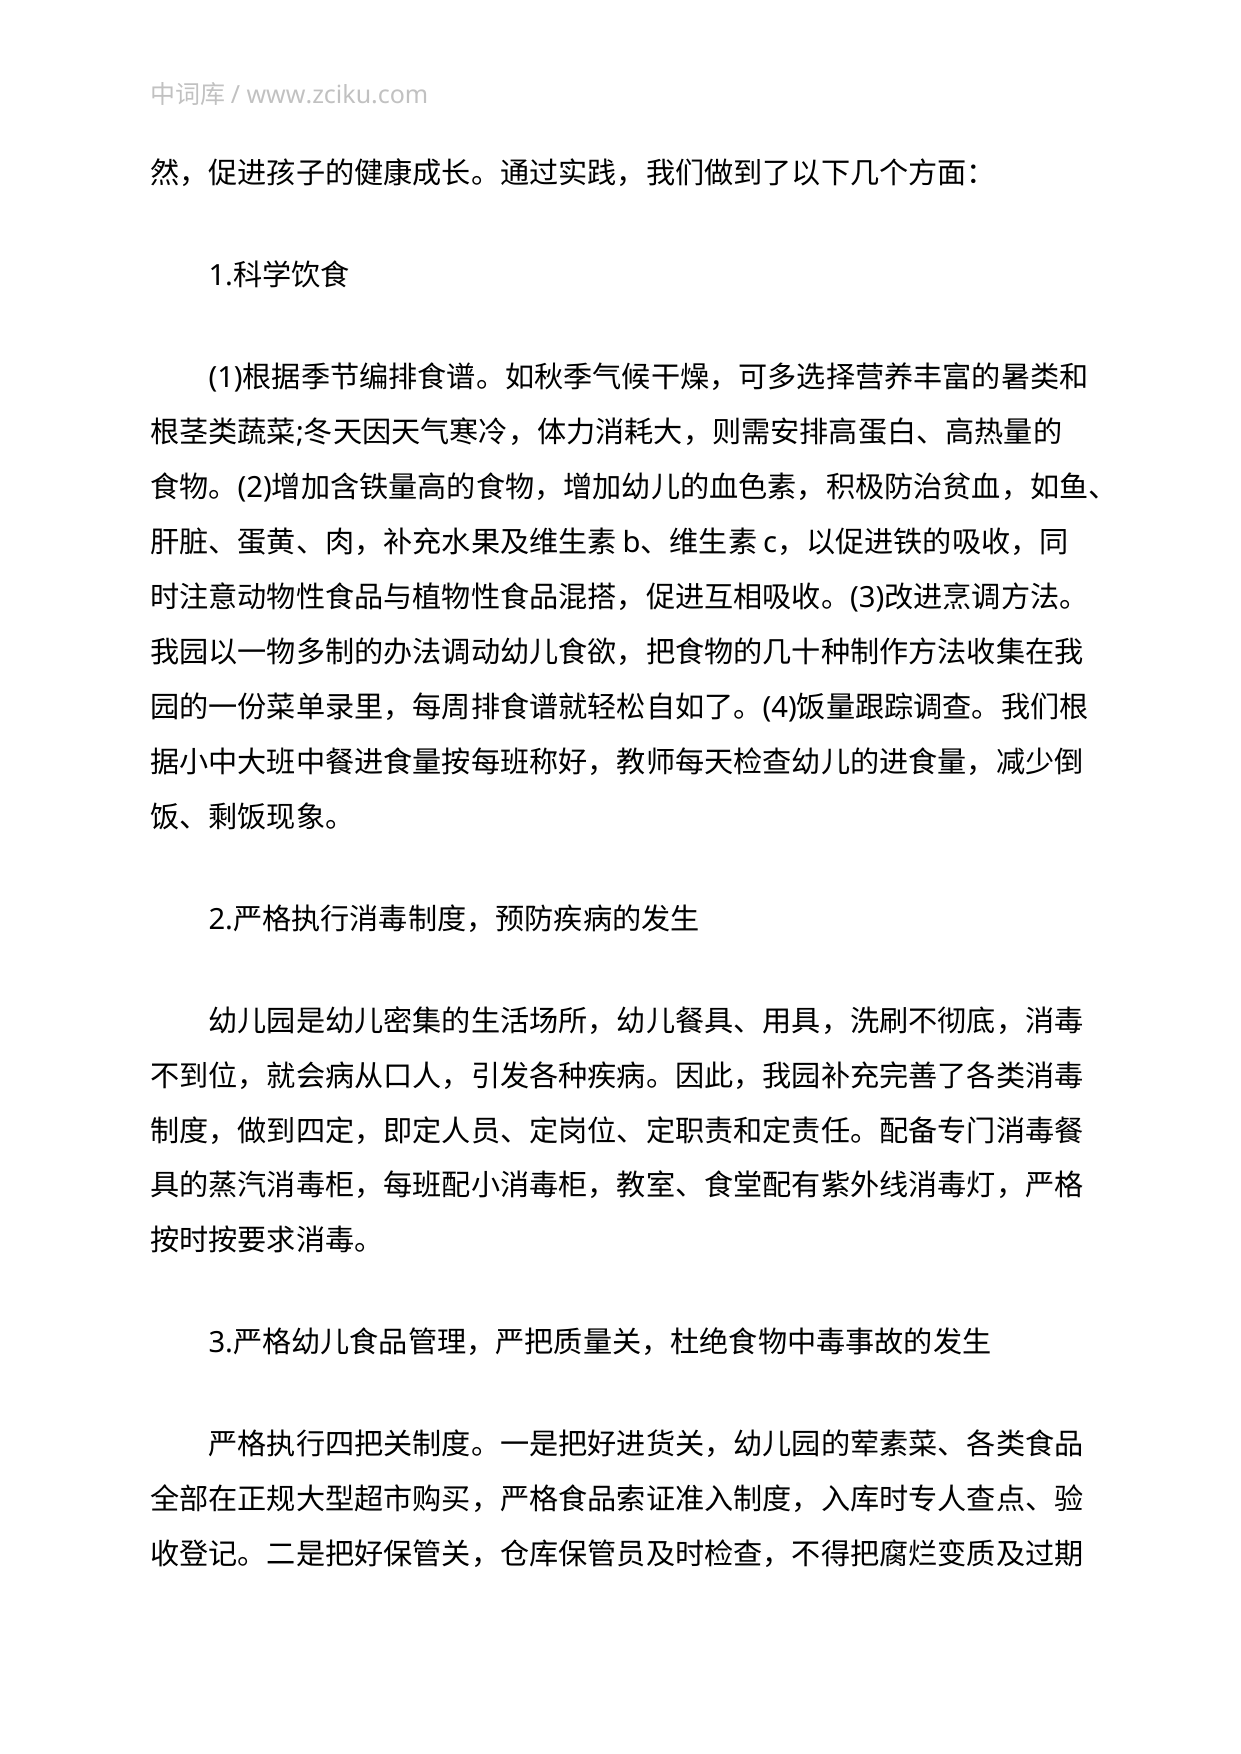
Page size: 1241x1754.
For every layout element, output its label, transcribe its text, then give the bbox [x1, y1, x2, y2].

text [150, 150, 1090, 192]
text 1.科学饮食 [150, 252, 1090, 294]
text 3.严格幼儿食品管理，严把质量关，杜绝食物中毒事故的发生 [150, 1319, 1090, 1361]
text (1)根据季节编排食谱。如秋季气候干燥，可多选择营养丰富的暑类和根茎类蔬菜;冬天因天气寒冷，体力消耗大，则需安排高蛋白、高热量的食物。(2)增加含铁量高的食物，增加幼儿的血色素，积极防治贫血，如鱼、肝脏、蛋黄、肉，补充水果及维生素b、维生素c，以促进铁的吸收，同时注意动物性食品与植物性食品混搭，促进互相吸收。(3)改进烹调方法。我园以一物多制的办法调动幼儿食欲，把食物的几十种制作方法收集在我园的一份菜单录里，每周排食谱就轻松自如了。(4)饭量跟踪调查。我们根据小中大班中餐进食量按每班称好，教师每天检查幼儿的进食量，减少倒饭、剩饭现象。 [150, 354, 1090, 836]
text 2.严格执行消毒制度，预防疾病的发生 [150, 895, 1090, 938]
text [150, 1421, 1090, 1573]
text 幼儿园是幼儿密集的生活场所，幼儿餐具、用具，洗刷不彻底，消毒不到位，就会病从口人，引发各种疾病。因此，我园补充完善了各类消毒制度，做到四定，即定人员、定岗位、定职责和定责任。配备专门消毒餐具的蒸汽消毒柜，每班配小消毒柜，教室、食堂配有紫外线消毒灯，严格按时按要求消毒。 [150, 997, 1090, 1259]
